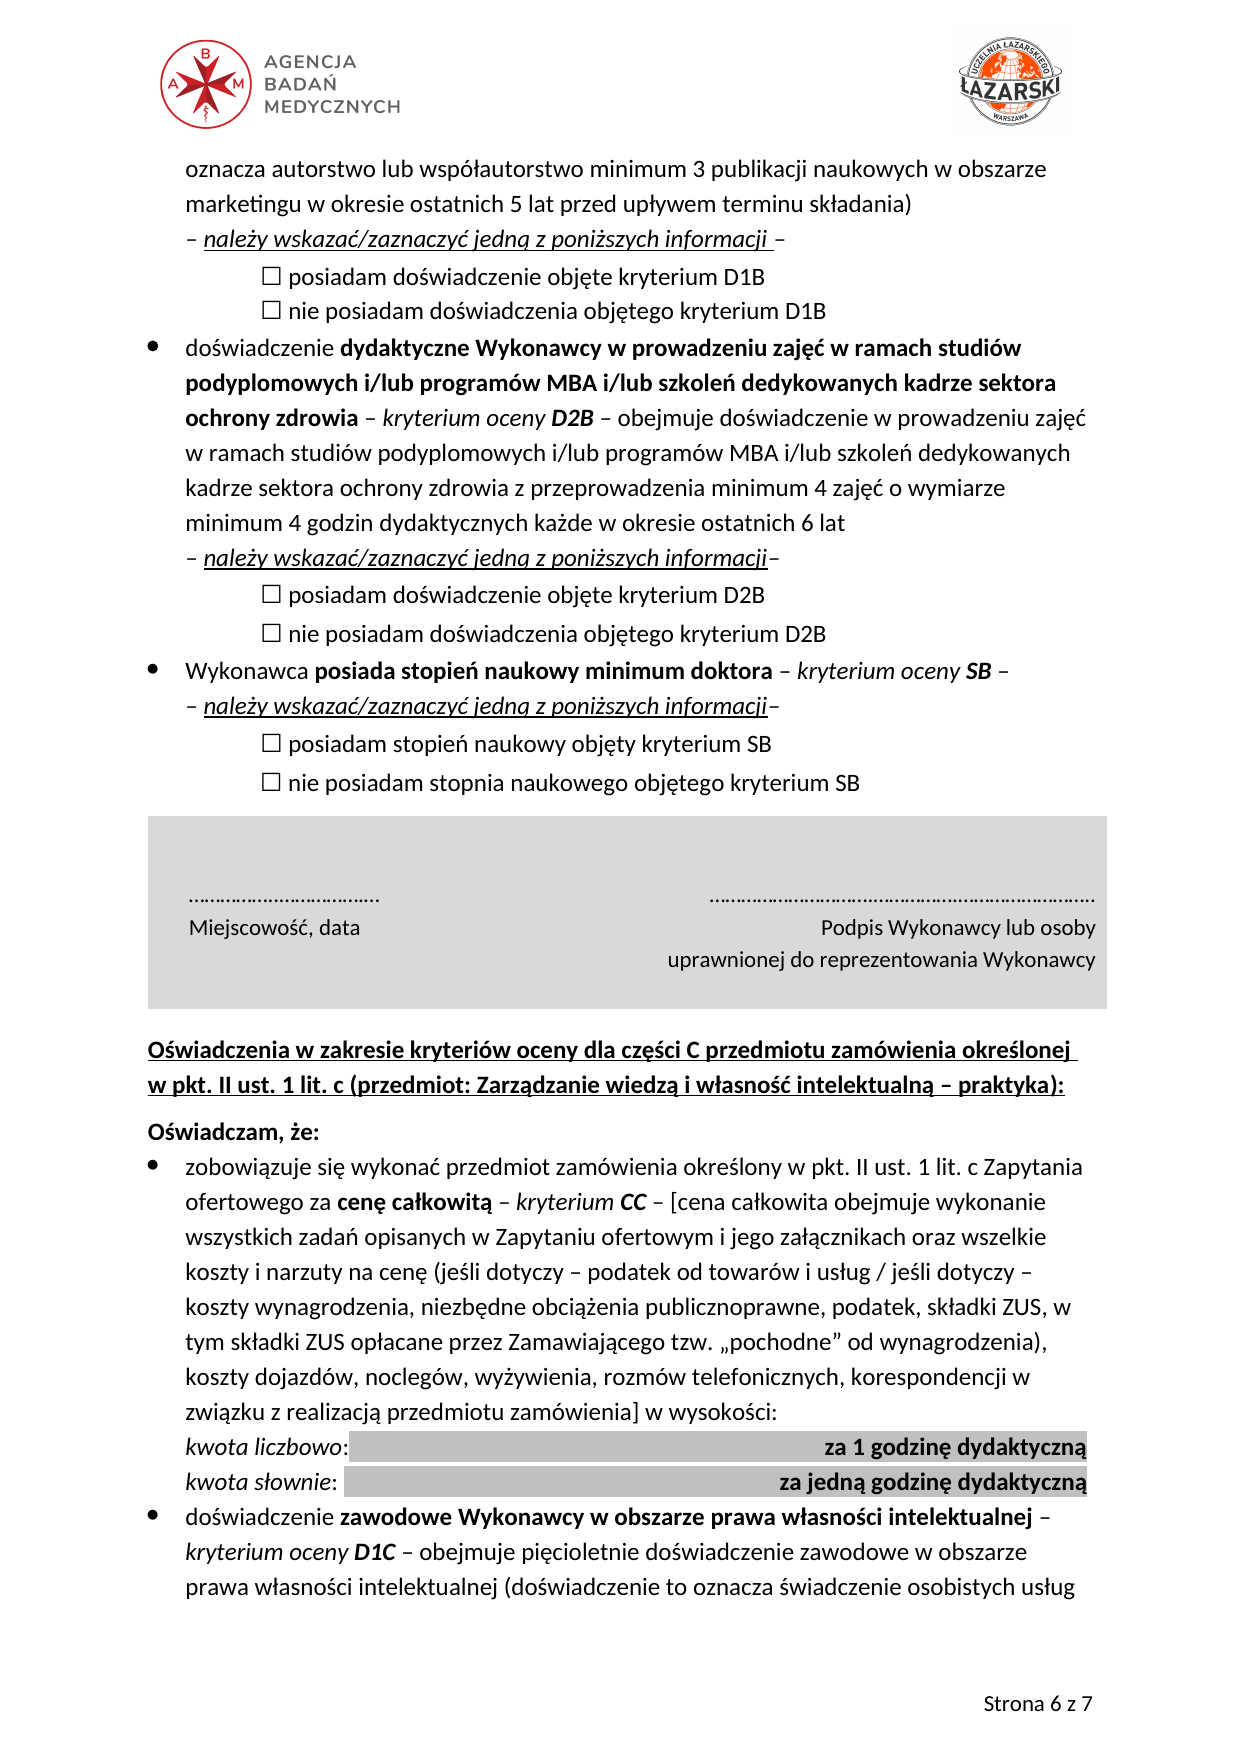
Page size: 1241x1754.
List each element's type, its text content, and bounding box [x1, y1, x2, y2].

table_header [148, 816, 620, 880]
text – należy wskazać/zaznaczyć jedną z poniższych informacji – [185, 224, 1093, 254]
text nie posiadam doświadczenia objętego kryterium D2B [260, 616, 1093, 650]
table_cell ………………………….…………….…………………….. Podpis Wykonawcy lub osoby uprawnionej do reprezentowania Wykonawcy [620, 880, 1107, 1009]
picture [147, 14, 410, 154]
list Wykonawca posiada stopień naukowy minimum doktora – kryterium oceny SB – [148, 655, 1093, 686]
text nie posiadam doświadczenia objętego kryterium D1B [260, 293, 1093, 327]
picture [948, 26, 1072, 137]
list zobowiązuje się wykonać przedmiot zamówienia określony w pkt. II ust. 1 lit. c Zapytania ofertowego za cenę całkowitą – kryterium CC – [cena całkowita obejmuje wykonanie wszystkich zadań opisanych w Zapytaniu ofertowym i jego załącznikach oraz wszelkie koszty i narzuty na cenę (jeśli dotyczy – podatek od towarów i usług / jeśli dotyczy – koszty wynagrodzenia, niezbędne obciążenia publicznoprawne, podatek, składki ZUS, w tym składki ZUS opłacane przez Zamawiającego tzw. „pochodne” od wynagrodzenia), koszty dojazdów, noclegów, wyżywienia, rozmów telefonicznych, korespondencji w związku z realizacją przedmiotu zamówienia] w wysokości: [148, 1151, 1093, 1427]
list doświadczenie dydaktyczne Wykonawcy w prowadzeniu zajęć w ramach studiów podyplomowych i/lub programów MBA i/lub szkoleń dedykowanych kadrze sektora ochrony zdrowia – kryterium oceny D2B – obejmuje doświadczenie w prowadzeniu zajęć w ramach studiów podyplomowych i/lub programów MBA i/lub szkoleń dedykowanych kadrze sektora ochrony zdrowia z przeprowadzenia minimum 4 zajęć o wymiarze minimum 4 godzin dydaktycznych każde w okresie ostatnich 6 lat [148, 332, 1093, 537]
text posiadam doświadczenie objęte kryterium D1B [260, 259, 1093, 293]
text posiadam doświadczenie objęte kryterium D2B [260, 577, 1093, 611]
text – należy wskazać/zaznaczyć jedną z poniższych informacji– [185, 542, 1093, 572]
list kwota słownie: za jedną godzinę dydaktyczną [185, 1466, 344, 1497]
text Oświadczenia w zakresie kryteriów oceny dla części C przedmiotu zamówienia określonej w pkt. II ust. 1 lit. c (przedmiot: Zarządzanie wiedzą i własność intelektualną – praktyka): [148, 1034, 1093, 1099]
table_header [620, 816, 1107, 880]
text posiadam stopień naukowy objęty kryterium SB [260, 726, 1093, 759]
text Oświadczam, że: [148, 1116, 1093, 1147]
text nie posiadam stopnia naukowego objętego kryterium SB [260, 765, 1093, 799]
list kwota liczbowo: za 1 godzinę dydaktyczną [185, 1431, 349, 1462]
table_cell ……………..…………….… Miejscowość, data [148, 880, 620, 1009]
text – należy wskazać/zaznaczyć jedną z poniższych informacji– [185, 691, 1093, 721]
